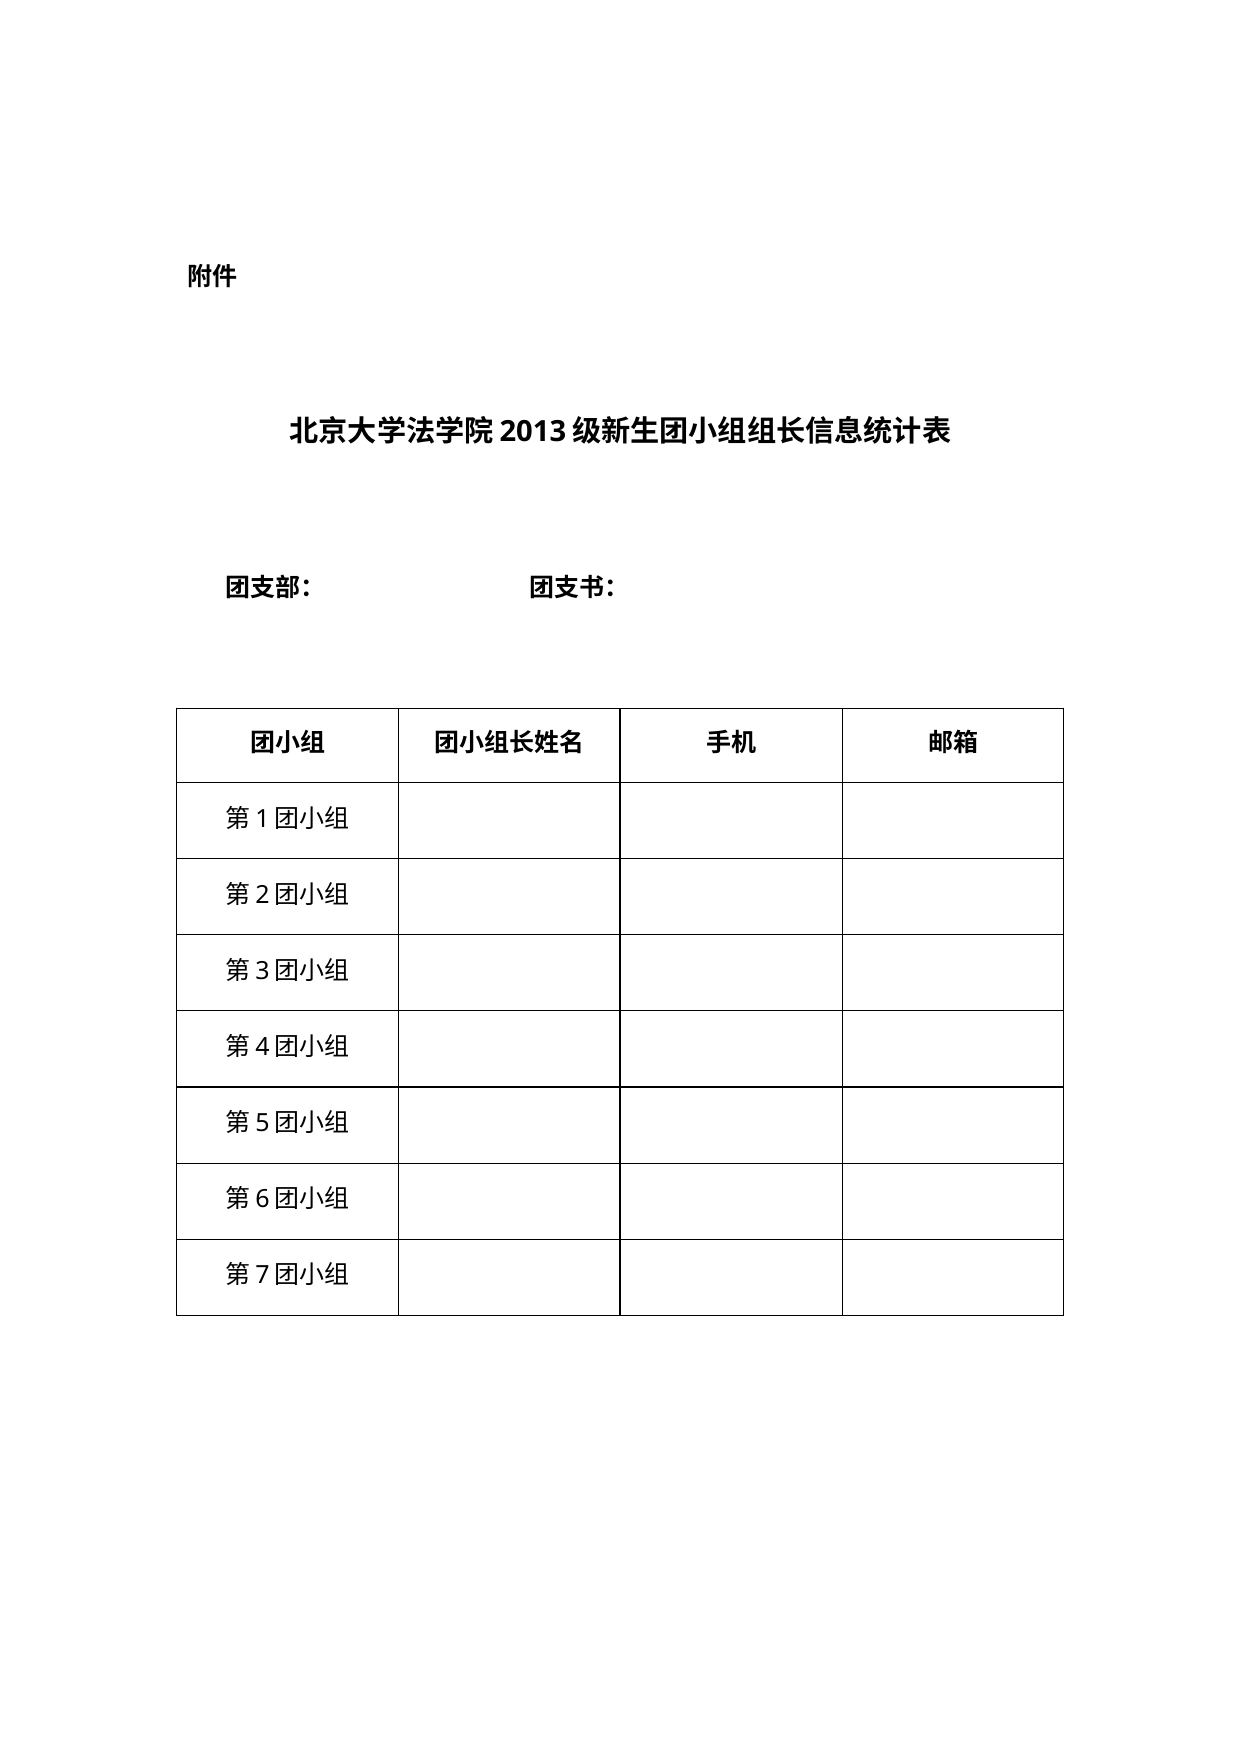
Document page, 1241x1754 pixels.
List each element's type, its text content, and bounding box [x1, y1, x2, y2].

table_cell [399, 1240, 619, 1314]
table_cell [621, 1088, 842, 1162]
table_cell [621, 859, 842, 934]
table_cell 第2团小组 [177, 859, 398, 934]
table_cell [399, 859, 619, 934]
table_cell [843, 859, 1063, 934]
table_cell 第5团小组 [177, 1088, 398, 1162]
table_cell [621, 783, 842, 858]
table_header 团小组长姓名 [399, 709, 619, 782]
table_cell 第7团小组 [177, 1240, 398, 1314]
table_cell [843, 1088, 1063, 1162]
table_header 手机 [621, 709, 842, 782]
table_cell [843, 1164, 1063, 1238]
table_cell 第3团小组 [177, 935, 398, 1010]
table_cell [843, 935, 1063, 1010]
text 团支部： 团支书： [187, 553, 1053, 618]
table_cell [621, 1240, 842, 1314]
table_cell [621, 935, 842, 1010]
table_cell [399, 1088, 619, 1162]
table_cell [843, 783, 1063, 858]
table_cell [843, 1240, 1063, 1314]
table_cell 第1团小组 [177, 783, 398, 858]
table_header 邮箱 [843, 709, 1063, 782]
table_cell 第4团小组 [177, 1011, 398, 1086]
table_cell [399, 935, 619, 1010]
table_cell [399, 783, 619, 858]
table_cell [621, 1011, 842, 1086]
table_header 团小组 [177, 709, 398, 782]
table_cell 第6团小组 [177, 1164, 398, 1238]
text 附件 [187, 242, 953, 307]
text 北京大学法学院2013级新生团小组组长信息统计表 [187, 396, 1053, 461]
table_cell [399, 1164, 619, 1238]
table_cell [621, 1164, 842, 1238]
table_cell [399, 1011, 619, 1086]
table_cell [843, 1011, 1063, 1086]
